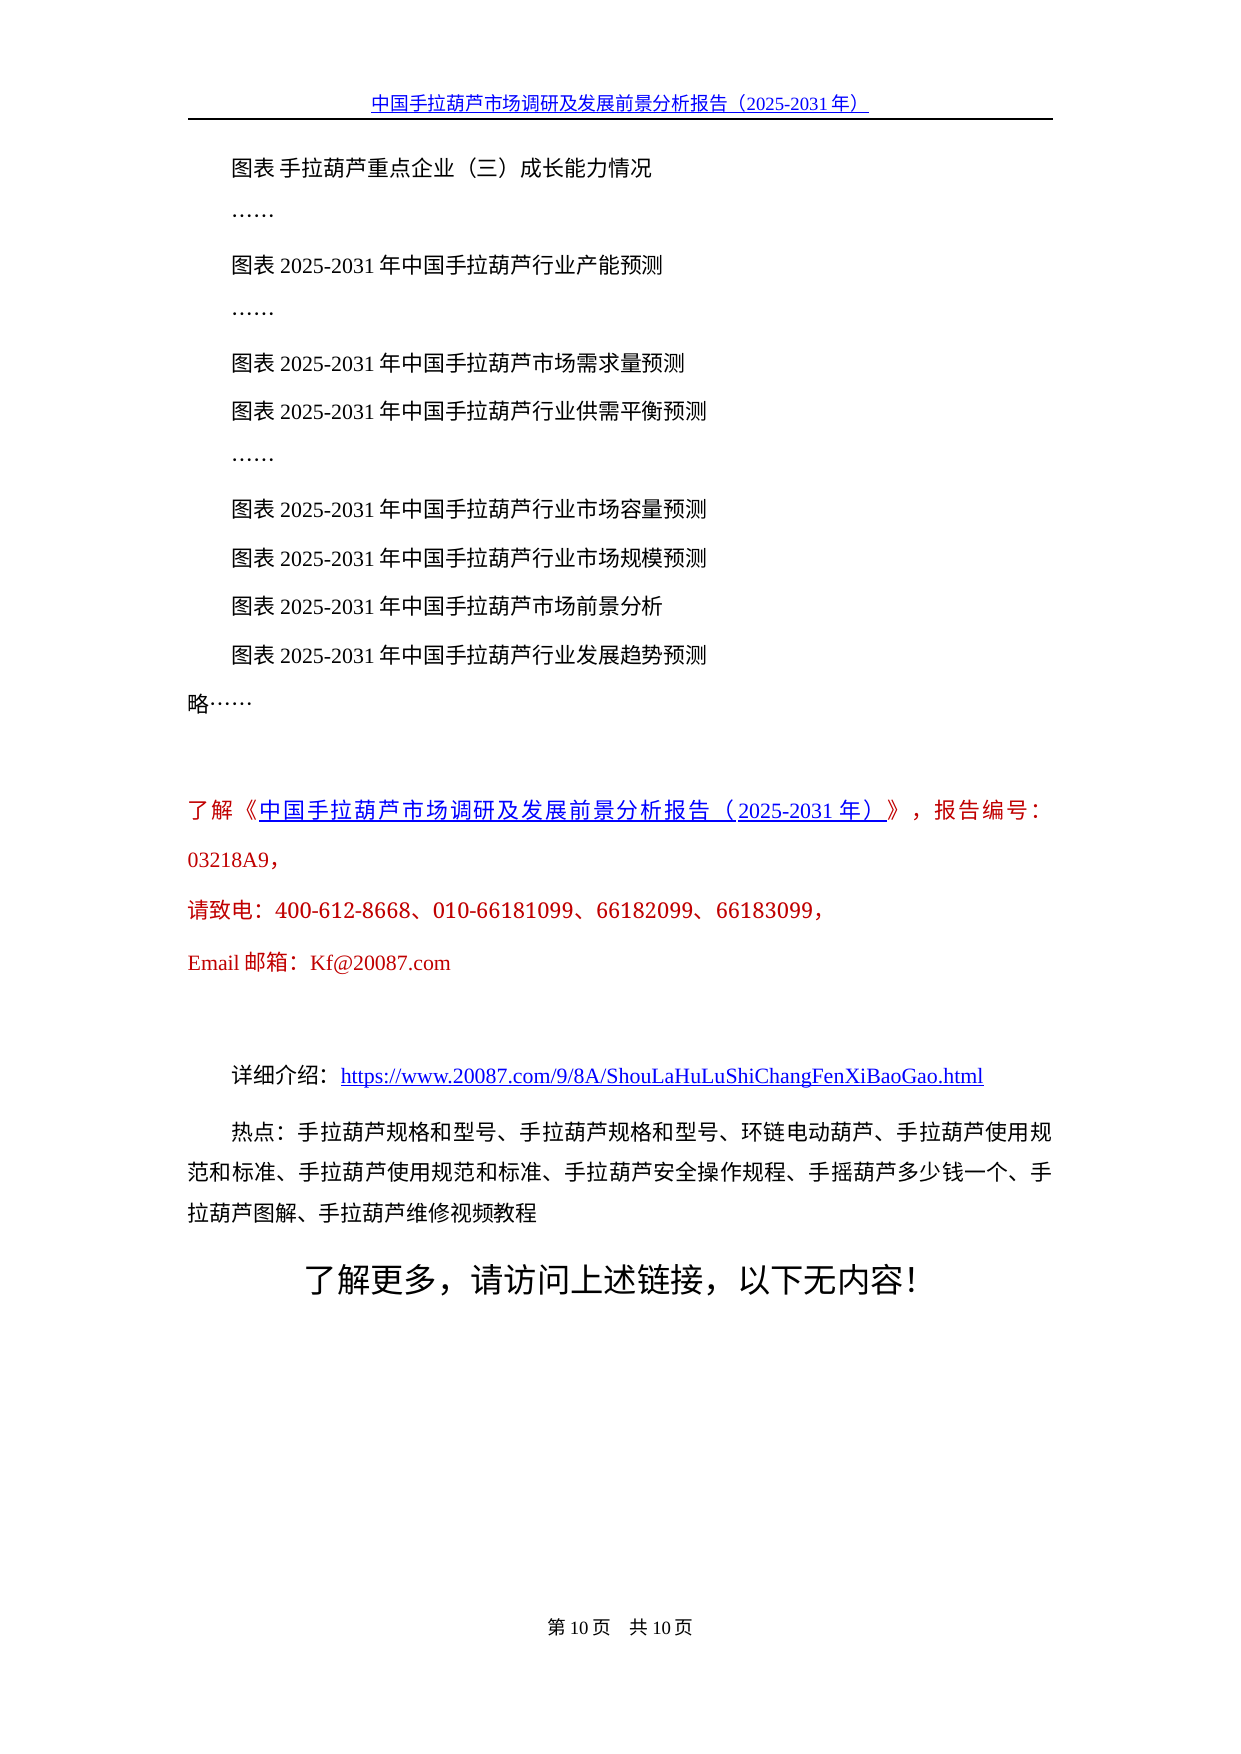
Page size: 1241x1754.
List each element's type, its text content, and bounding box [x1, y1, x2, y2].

text 热点：手拉葫芦规格和型号、手拉葫芦规格和型号、环链电动葫芦、手拉葫芦使用规范和标准、手拉葫芦使用规范和标准、手拉葫芦安全操作规程、手摇葫芦多少钱一个、手拉葫芦图解、手拉葫芦维修视频教程 [187, 1114, 1053, 1228]
text 请致电：400-612-8668、010-66181099、66182099、66183099， [187, 893, 1053, 926]
title 了解更多，请访问上述链接，以下无内容！ [187, 1246, 1053, 1311]
text Email邮箱：Kf@20087.com [187, 945, 1053, 977]
text 了解《中国手拉葫芦市场调研及发展前景分析报告（2025-2031年）》，报告编号：03218A9， [187, 793, 1053, 874]
text 详细介绍：https://www.20087.com/9/8A/ShouLaHuLuShiChangFenXiBaoGao.html [187, 1058, 1053, 1090]
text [187, 150, 1053, 719]
